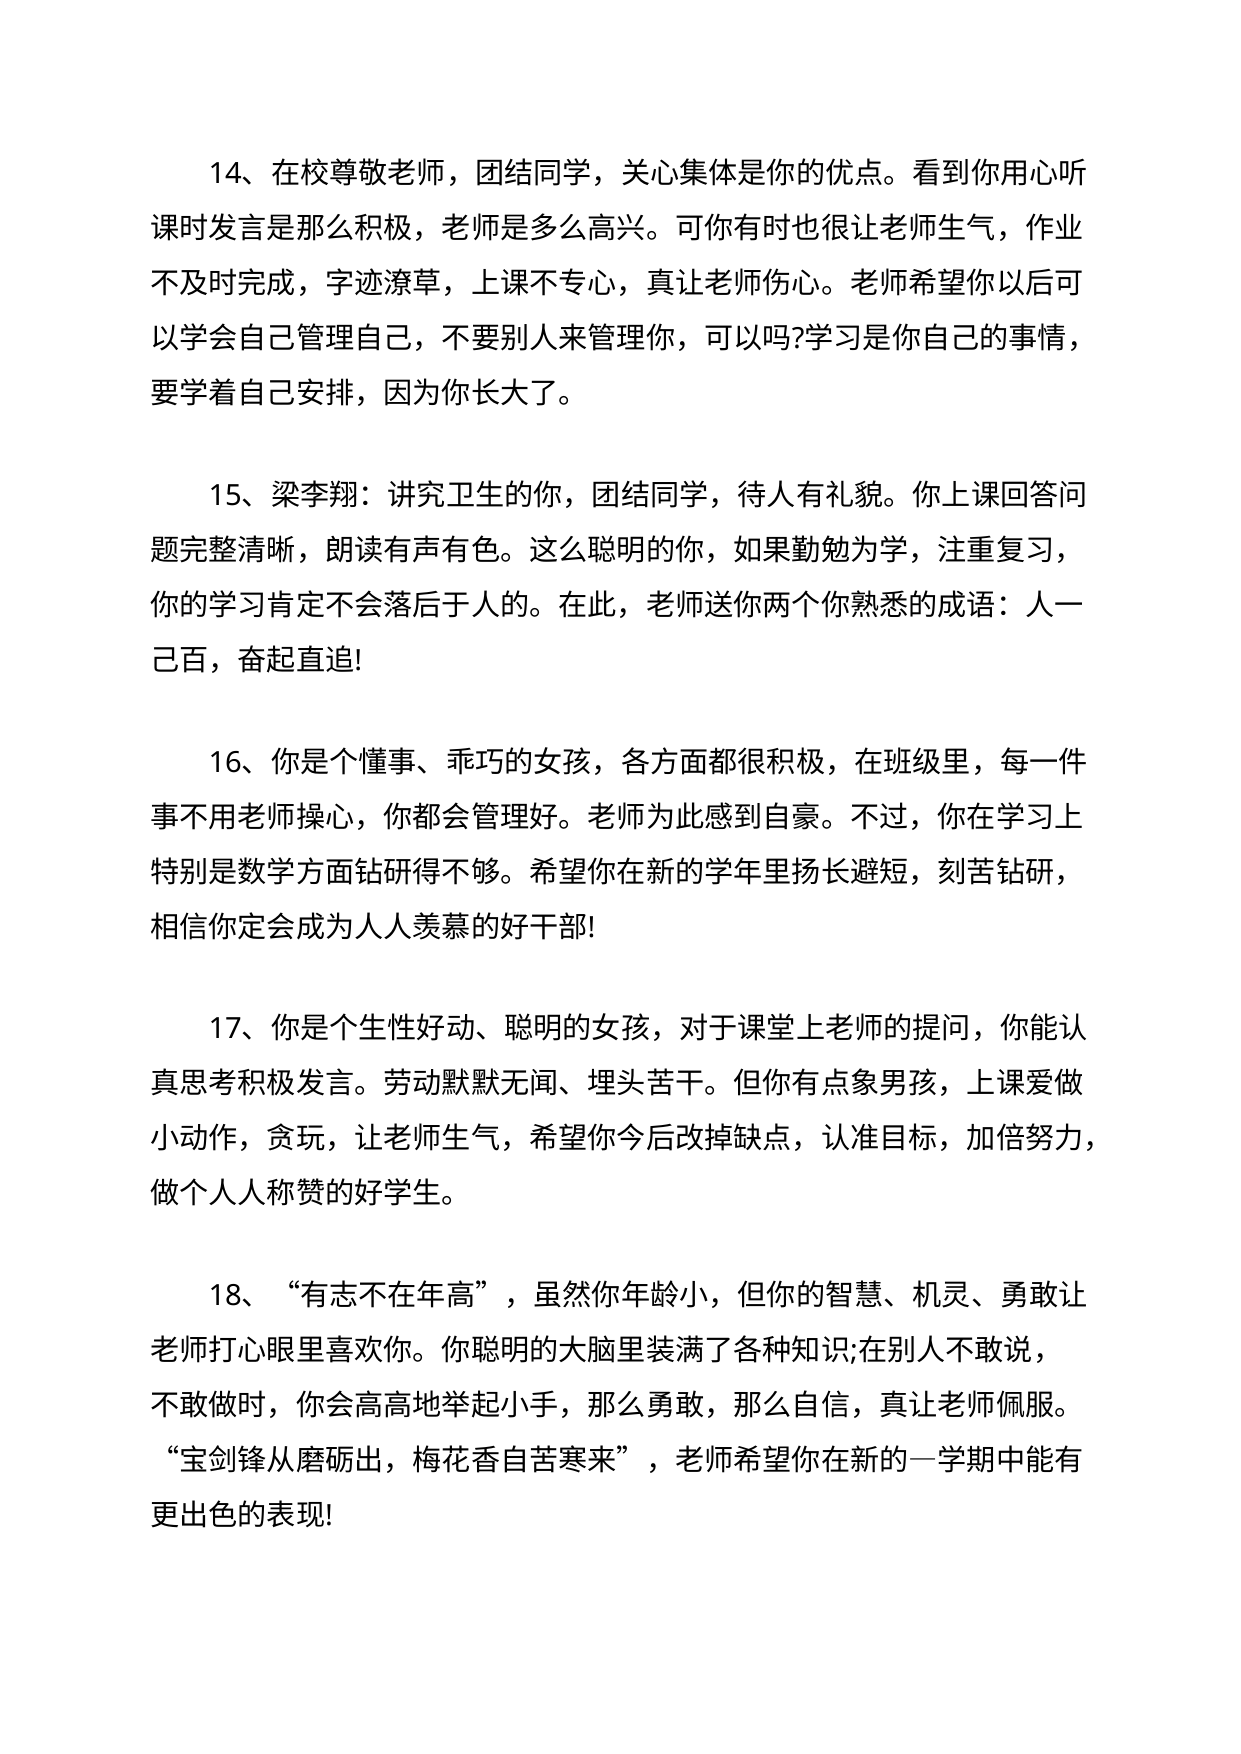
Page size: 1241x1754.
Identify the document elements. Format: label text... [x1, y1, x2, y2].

text 14、在校尊敬老师，团结同学，关心集体是你的优点。看到你用心听课时发言是那么积极，老师是多么高兴。可你有时也很让老师生气，作业不及时完成，字迹潦草，上课不专心，真让老师伤心。老师希望你以后可以学会自己管理自己，不要别人来管理你，可以吗?学习是你自己的事情，要学着自己安排，因为你长大了。 [150, 150, 1090, 412]
text 15、梁李翔：讲究卫生的你，团结同学，待人有礼貌。你上课回答问题完整清晰，朗读有声有色。这么聪明的你，如果勤勉为学，注重复习，你的学习肯定不会落后于人的。在此，老师送你两个你熟悉的成语：人一己百，奋起直追! [150, 472, 1090, 679]
text 17、你是个生性好动、聪明的女孩，对于课堂上老师的提问，你能认真思考积极发言。劳动默默无闻、埋头苦干。但你有点象男孩，上课爱做小动作，贪玩，让老师生气，希望你今后改掉缺点，认准目标，加倍努力，做个人人称赞的好学生。 [150, 1005, 1090, 1212]
text 16、你是个懂事、乖巧的女孩，各方面都很积极，在班级里，每一件事不用老师操心，你都会管理好。老师为此感到自豪。不过，你在学习上特别是数学方面钻研得不够。希望你在新的学年里扬长避短，刻苦钻研，相信你定会成为人人羡慕的好干部! [150, 738, 1090, 946]
text 18、“有志不在年高”，虽然你年龄小，但你的智慧、机灵、勇敢让老师打心眼里喜欢你。你聪明的大脑里装满了各种知识;在别人不敢说，不敢做时，你会高高地举起小手，那么勇敢，那么自信，真让老师佩服。“宝剑锋从磨砺出，梅花香自苦寒来”，老师希望你在新的—学期中能有更出色的表现! [150, 1272, 1090, 1534]
